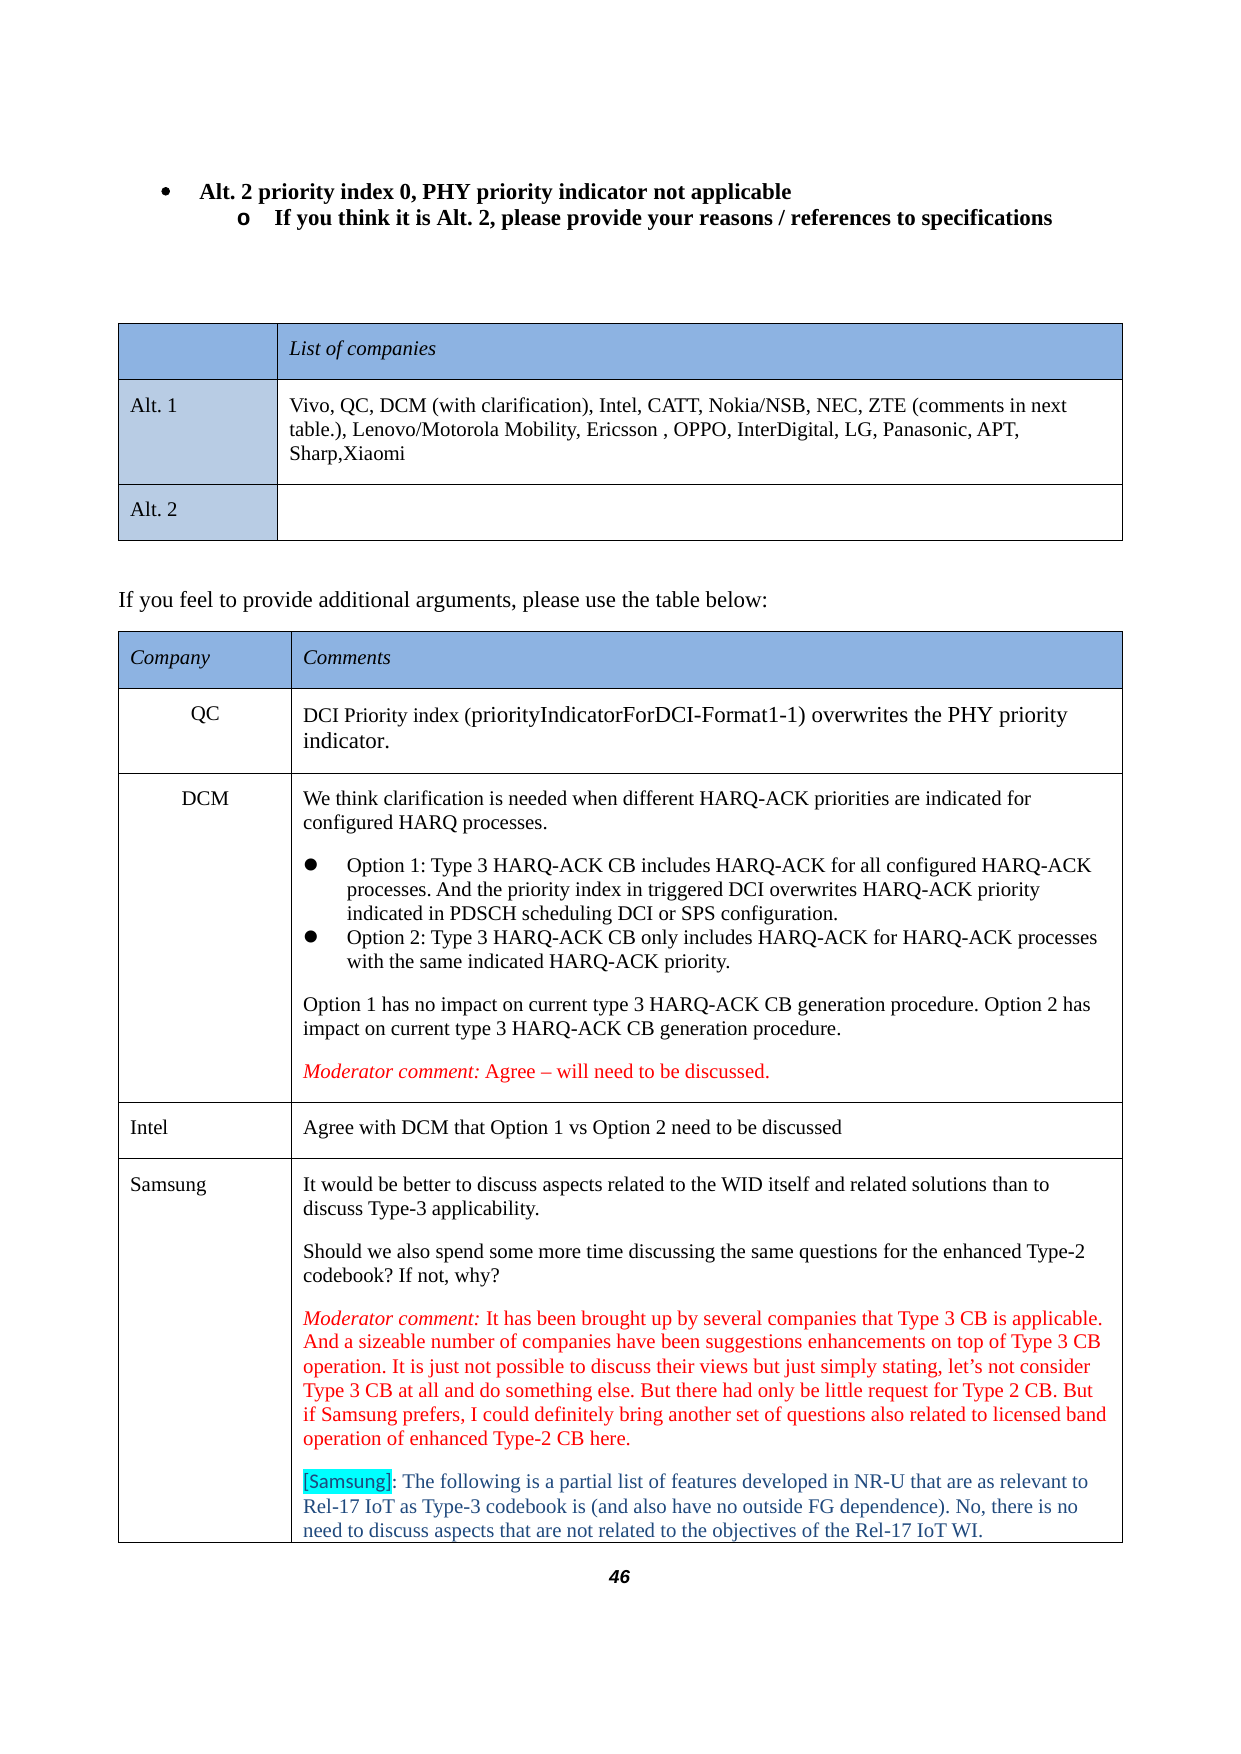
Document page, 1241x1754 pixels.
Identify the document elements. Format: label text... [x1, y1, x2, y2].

table_cell Agree with DCM that Option 1 vs Option 2 need to be discussed [292, 1103, 1122, 1158]
list Alt. 2 priority index 0, PHY priority indicator not applicable [162, 178, 1122, 204]
table_cell Alt. 2 [119, 485, 277, 540]
list If you think it is Alt. 2, please provide your reasons / references to specifications [237, 204, 1122, 233]
table_cell We think clarification is needed when different HARQ-ACK priorities are indicated for configured HARQ processes. Option 1: Type 3 HARQ-ACK CB includes HARQ-ACK for all configured HARQ-ACK processes. And the priority index in triggered DCI overwrites HARQ-ACK priority indicated in PDSCH scheduling DCI or SPS configuration. Option 2: Type 3 HARQ-ACK CB only includes HARQ-ACK for HARQ-ACK processes with the same indicated HARQ-ACK priority. Option 1 has no impact on current type 3 HARQ-ACK CB generation procedure. Option 2 has impact on current type 3 HARQ-ACK CB generation procedure. Moderator comment: Agree – will need to be discussed. [292, 774, 1122, 1102]
table_header Comments [292, 632, 1122, 688]
table_cell DCM [119, 774, 291, 1102]
table_header List of companies [278, 324, 1122, 379]
table_cell Alt. 1 [119, 380, 277, 484]
table_cell DCI Priority index (priorityIndicatorForDCI-Format1-1) overwrites the PHY priority indicator. [292, 689, 1122, 773]
table_cell QC [119, 689, 291, 773]
text If you feel to provide additional arguments, please use the table below: [118, 586, 1122, 612]
table_cell [278, 485, 1122, 540]
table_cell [292, 1159, 1122, 1542]
table_cell Vivo, QC, DCM (with clarification), Intel, CATT, Nokia/NSB, NEC, ZTE (comments in next table.), Lenovo/Motorola Mobility, Ericsson , OPPO, InterDigital, LG, Panasonic, APT, Sharp,Xiaomi [278, 380, 1122, 484]
table_header [119, 324, 277, 379]
table_header Company [119, 632, 291, 688]
table_cell Intel [119, 1103, 291, 1158]
table_cell Samsung [119, 1159, 291, 1542]
